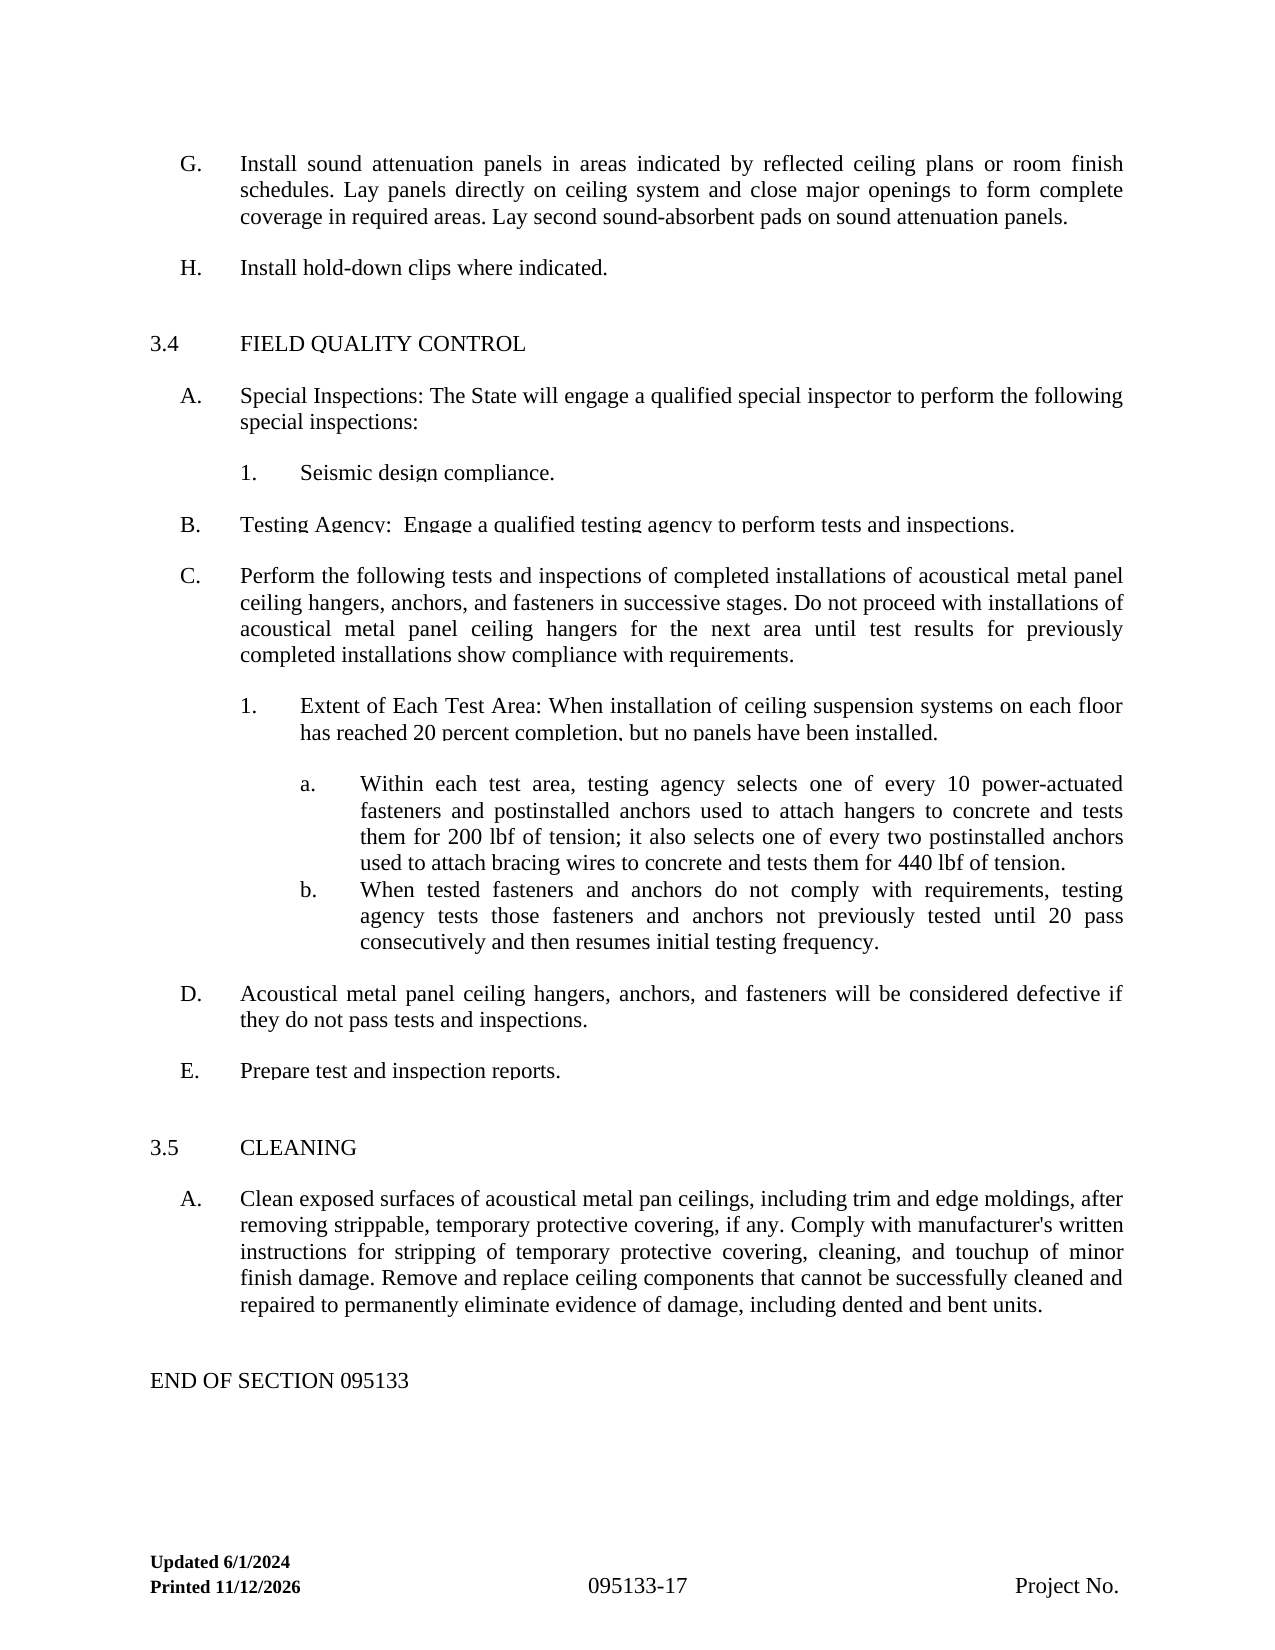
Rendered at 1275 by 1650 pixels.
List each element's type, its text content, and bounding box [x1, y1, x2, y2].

text Install hold-down clips where indicated. [180, 254, 1125, 280]
text Clean exposed surfaces of acoustical metal pan ceilings, including trim and edge moldings, after removing strippable, temporary protective covering, if any. Comply with manufacturer's written instructions for stripping of temporary protective covering, cleaning, and touchup of minor finish damage. Remove and replace ceiling components that cannot be successfully cleaned and repaired to permanently eliminate evidence of damage, including dented and bent units. [180, 1185, 1125, 1317]
text Seismic design compliance. [240, 459, 1125, 482]
text END OF SECTION 095133 [150, 1367, 1125, 1393]
text Special Inspections: The State will engage a qualified special inspector to perform the following special inspections: [180, 382, 1125, 434]
text Perform the following tests and inspections of completed installations of acoustical metal panel ceiling hangers, anchors, and fasteners in successive stages. Do not proceed with installations of acoustical metal panel ceiling hangers for the next area until test results for previously completed installations show compliance with requirements. [180, 562, 1125, 668]
text FIELD QUALITY CONTROL [150, 330, 1125, 353]
text Within each test area, testing agency selects one of every 10 power-actuated fasteners and postinstalled anchors used to attach hangers to concrete and tests them for 200 lbf of tension; it also selects one of every two postinstalled anchors used to attach bracing wires to concrete and tests them for 440 lbf of tension. [300, 770, 1125, 876]
text Install sound attenuation panels in areas indicated by reflected ceiling plans or room finish schedules. Lay panels directly on ceiling system and close major openings to form complete coverage in required areas. Lay second sound-absorbent pads on sound attenuation panels. [180, 150, 1125, 229]
text CLEANING [150, 1134, 1125, 1160]
text Prepare test and inspection reports. [180, 1057, 1125, 1080]
text Acoustical metal panel ceiling hangers, anchors, and fasteners will be considered defective if they do not pass tests and inspections. [180, 980, 1125, 1032]
text Testing Agency: Engage a qualified testing agency to perform tests and inspections. [180, 511, 1125, 533]
text When tested fasteners and anchors do not comply with requirements, testing agency tests those fasteners and anchors not previously tested until 20 pass consecutively and then resumes initial testing frequency. [300, 876, 1125, 955]
text Extent of Each Test Area: When installation of ceiling suspension systems on each floor has reached 20 percent completion, but no panels have been installed. [240, 693, 1125, 741]
